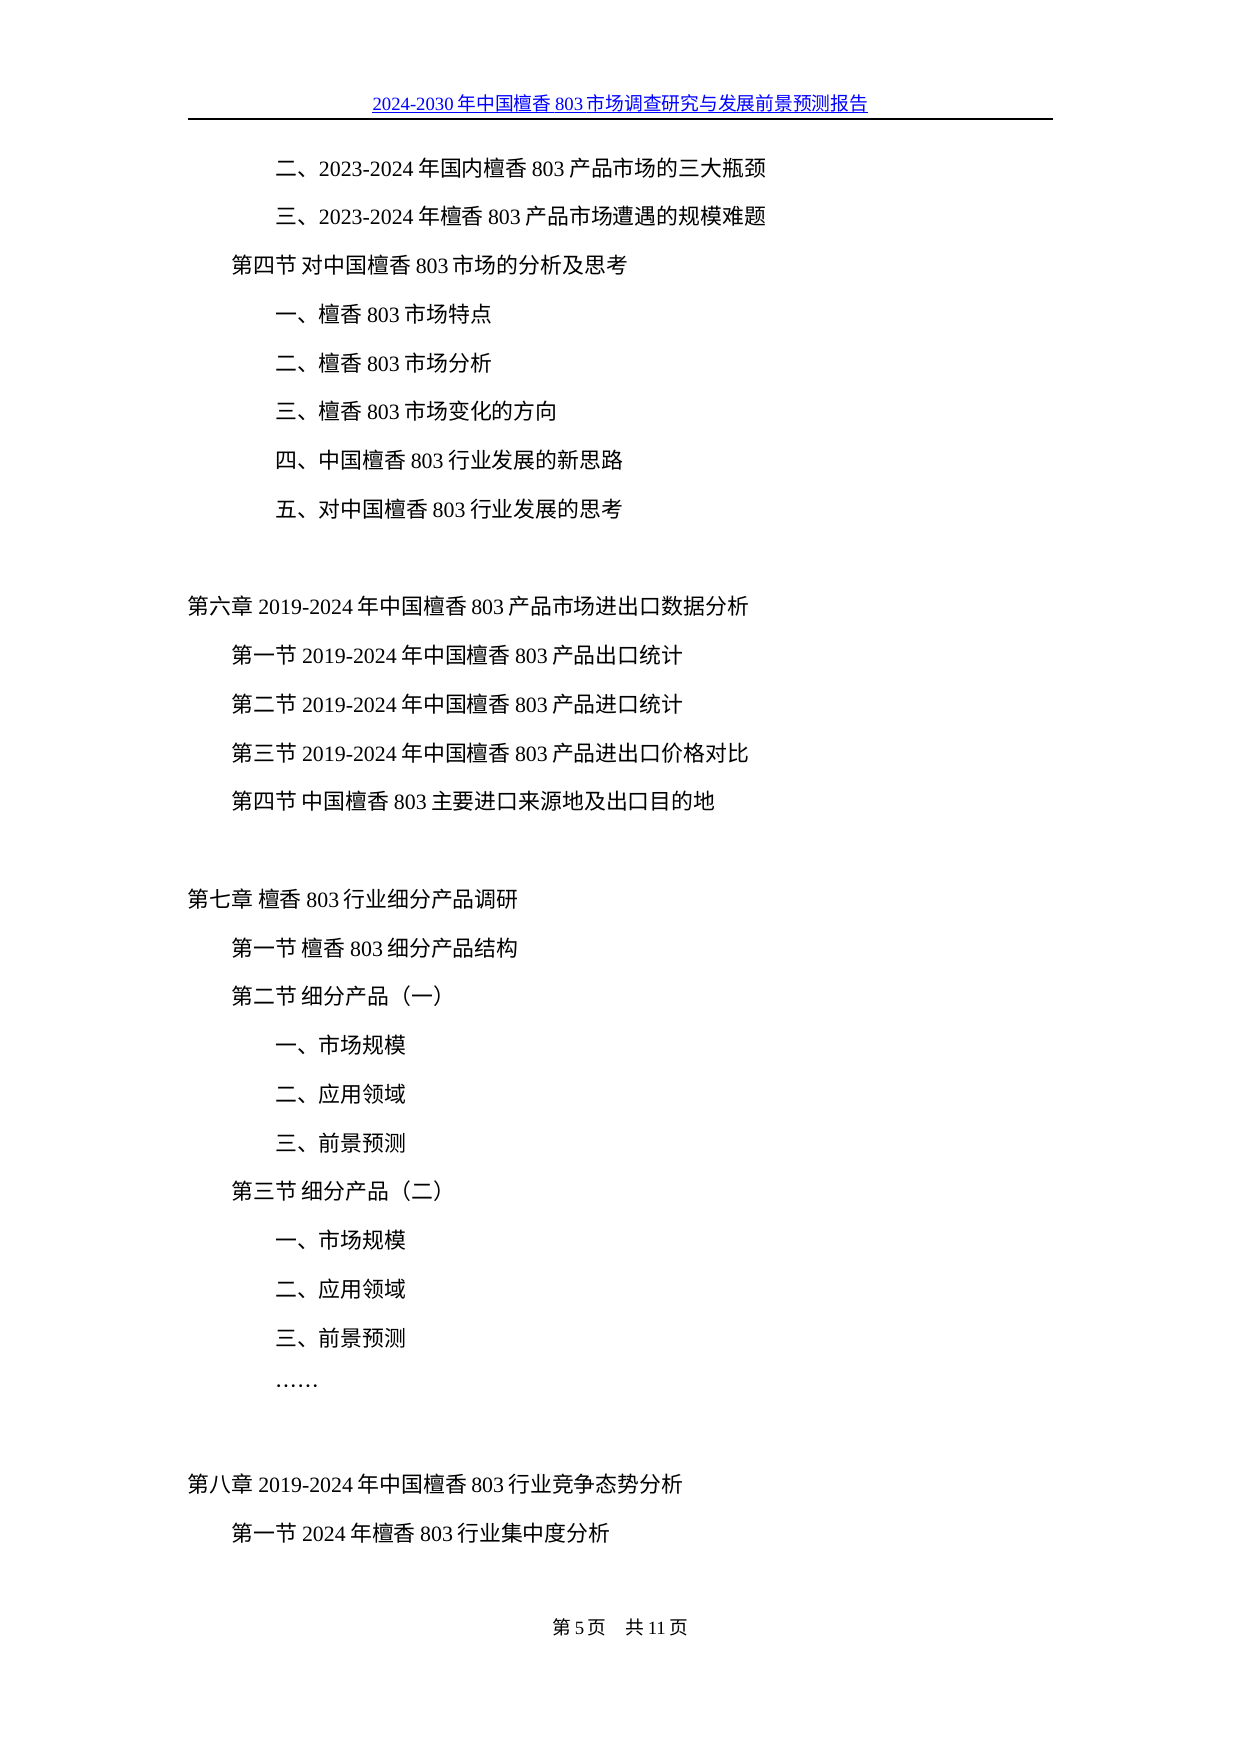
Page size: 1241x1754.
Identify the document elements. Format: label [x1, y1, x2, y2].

text [187, 150, 1053, 1548]
